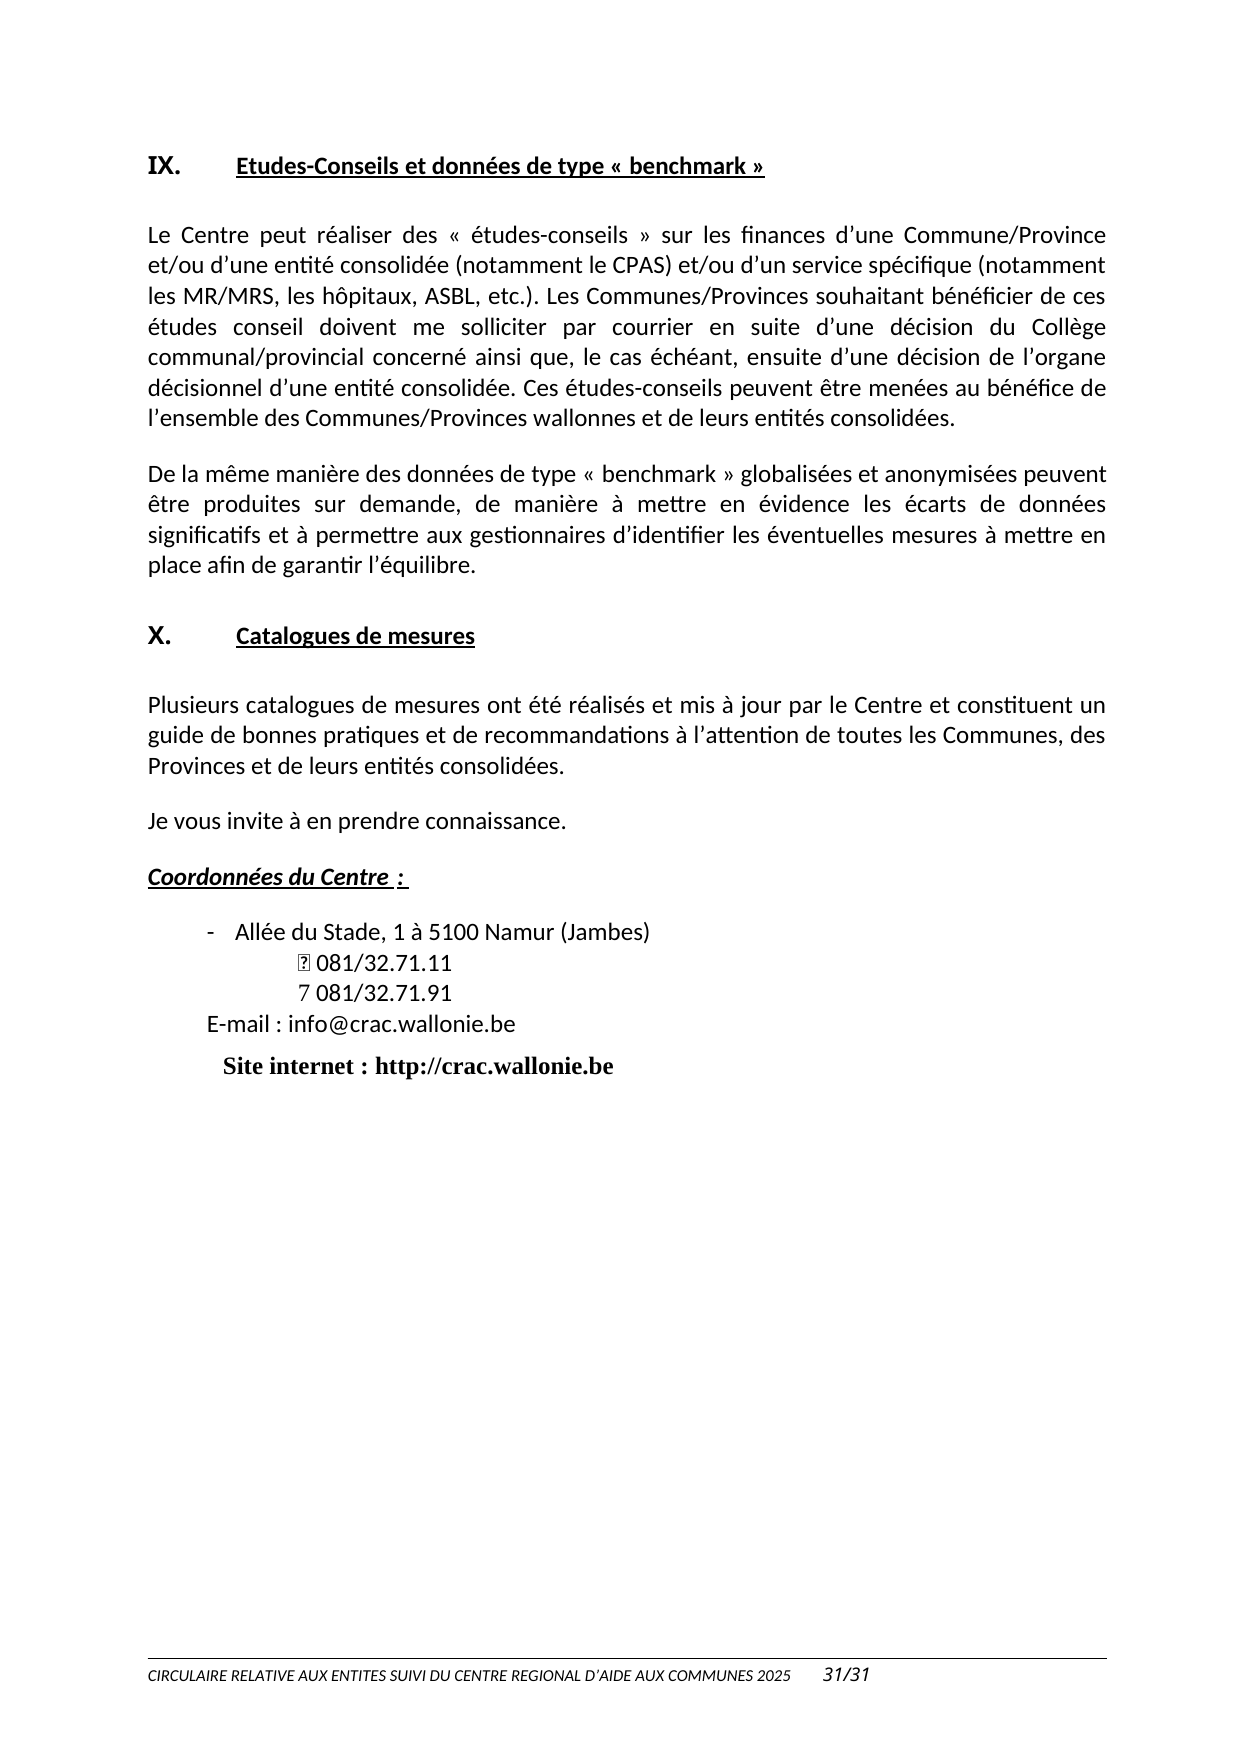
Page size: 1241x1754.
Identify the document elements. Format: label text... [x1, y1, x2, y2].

text Plusieurs catalogues de mesures ont été réalisés et mis à jour par le Centre et constituent un guide de bonnes pratiques et de recommandations à l’attention de toutes les Communes, des Provinces et de leurs entités consolidées. [148, 689, 1107, 781]
text  081/32.71.91 [207, 978, 1107, 1008]
text De la même manière des données de type « benchmark » globalisées et anonymisées peuvent être produites sur demande, de manière à mettre en évidence les écarts de données significatifs et à permettre aux gestionnaires d’identifier les éventuelles mesures à mettre en place afin de garantir l’équilibre. [148, 458, 1107, 580]
text Site internet : http://crac.wallonie.be [173, 1051, 1107, 1080]
text Catalogues de mesures [148, 617, 1107, 651]
text Etudes-Conseils et données de type « benchmark » [148, 148, 1107, 182]
text - Allée du Stade, 1 à 5100 Namur (Jambes) [207, 917, 1107, 947]
text E-mail : info@crac.wallonie.be [207, 1008, 1107, 1039]
subtitle Coordonnées du Centre : [148, 861, 1107, 892]
text  081/32.71.11 [207, 947, 1107, 978]
text Je vous invite à en prendre connaissance. [148, 806, 1107, 836]
text Le Centre peut réaliser des « études-conseils » sur les finances d’une Commune/Province et/ou d’une entité consolidée (notamment le CPAS) et/ou d’un service spécifique (notamment les MR/MRS, les hôpitaux, ASBL, etc.). Les Communes/Provinces souhaitant bénéficier de ces études conseil doivent me solliciter par courrier en suite d’une décision du Collège communal/provincial concerné ainsi que, le cas échéant, ensuite d’une décision de l’organe décisionnel d’une entité consolidée. Ces études-conseils peuvent être menées au bénéfice de l’ensemble des Communes/Provinces wallonnes et de leurs entités consolidées. [148, 219, 1107, 433]
